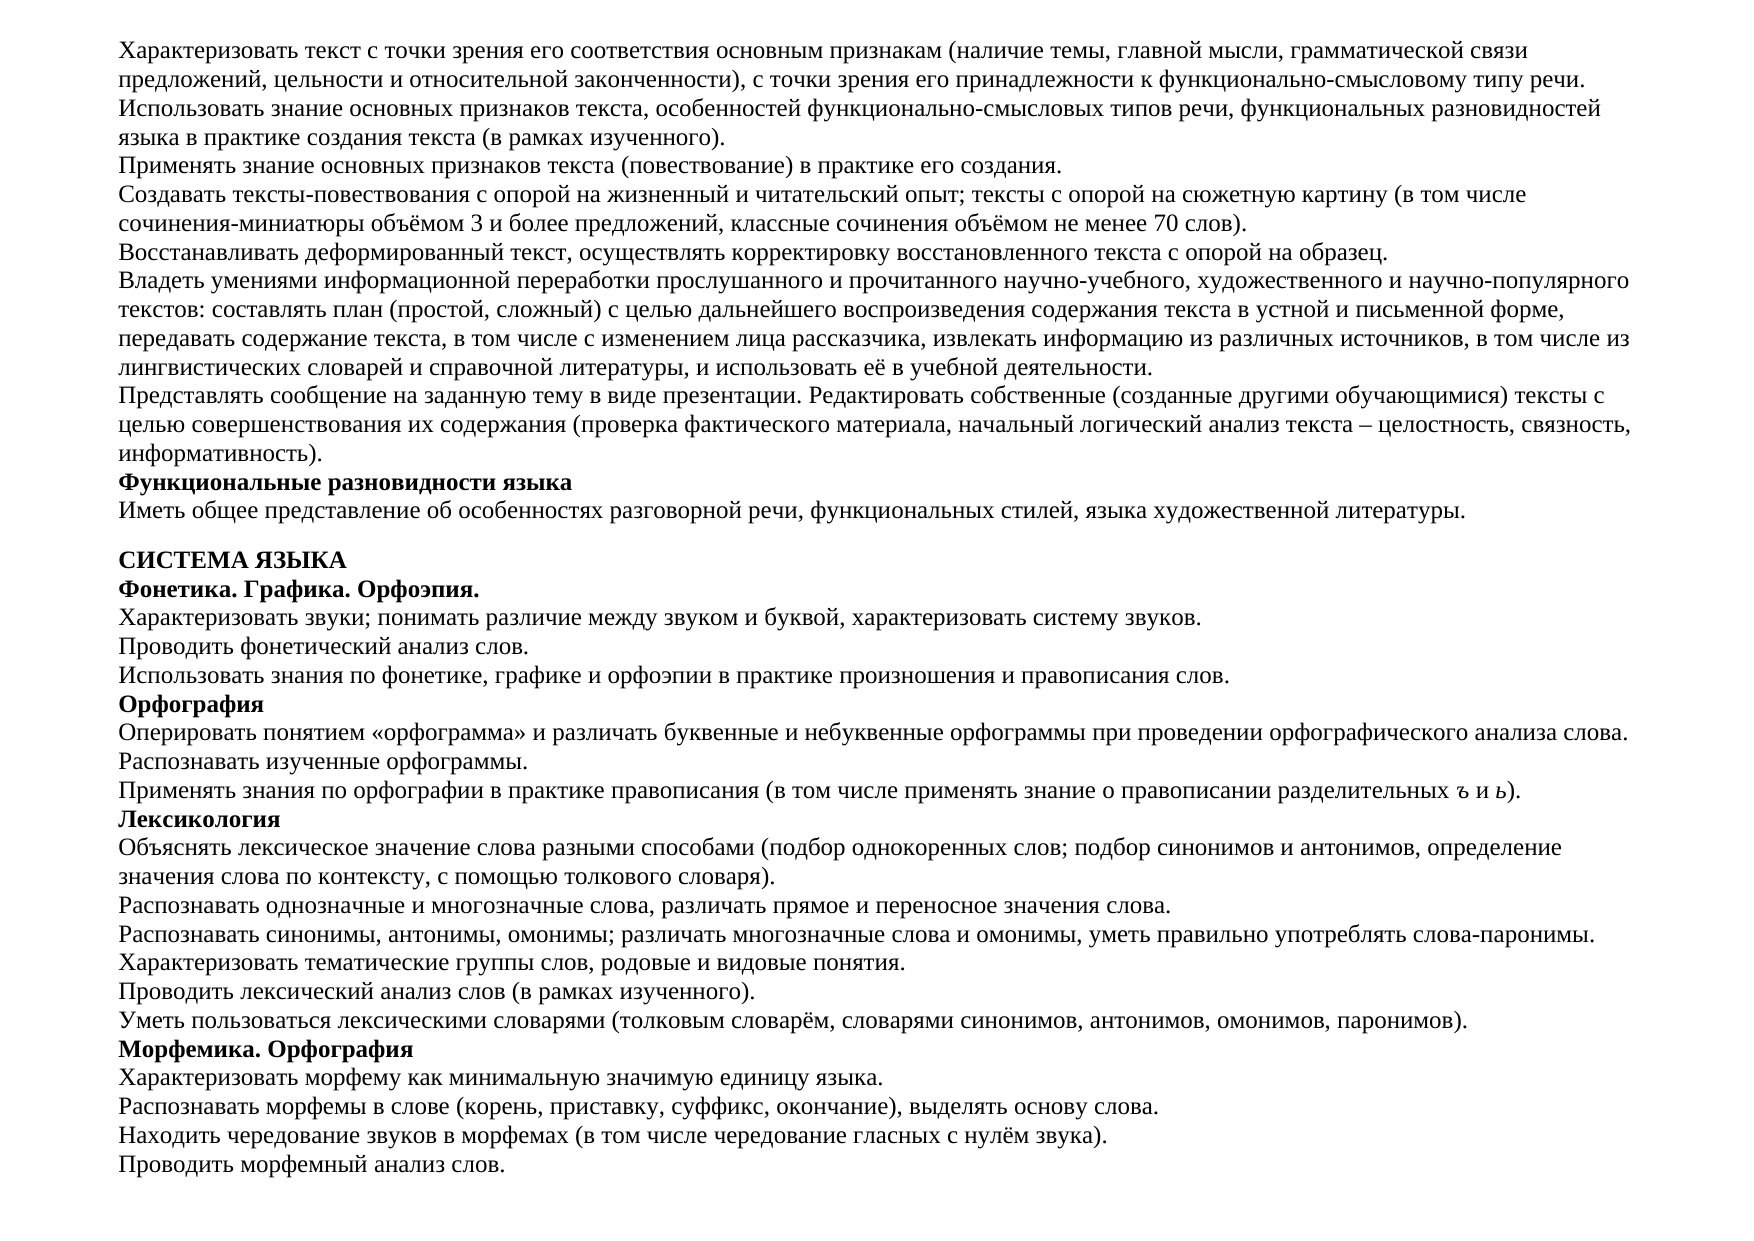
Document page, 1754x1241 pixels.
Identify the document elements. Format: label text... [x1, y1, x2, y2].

text Функциональные разновидности языка [118, 467, 1636, 495]
text Орфография [118, 689, 1636, 717]
text Лексикология [118, 804, 1636, 832]
text Проводить лексический анализ слов (в рамках изученного). [118, 976, 1636, 1005]
text Характеризовать тематические группы слов, родовые и видовые понятия. [118, 947, 1636, 976]
text Фонетика. Графика. Орфоэпия. [118, 574, 1636, 602]
text Оперировать понятием «орфограмма» и различать буквенные и небуквенные орфограммы при проведении орфографического анализа слова. [118, 717, 1636, 746]
text Использовать знание основных признаков текста, особенностей функционально-смысловых типов речи, функциональных разновидностей языка в практике создания текста (в рамках изученного). [118, 93, 1636, 150]
text СИСТЕМА ЯЗЫКА [118, 545, 1636, 574]
text Применять знание основных признаков текста (повествование) в практике его создания. [118, 150, 1636, 179]
text Представлять сообщение на заданную тему в виде презентации. Редактировать собственные (созданные другими обучающимися) тексты с целью совершенствования их содержания (проверка фактического материала, начальный логический анализ текста – целостность, связность, информативность). [118, 380, 1636, 467]
text Распознавать синонимы, антонимы, омонимы; различать многозначные слова и омонимы, уметь правильно употреблять слова-паронимы. [118, 919, 1636, 947]
text Создавать тексты-повествования с опорой на жизненный и читательский опыт; тексты с опорой на сюжетную картину (в том числе сочинения-миниатюры объёмом 3 и более предложений, классные сочинения объёмом не менее 70 слов). [118, 179, 1636, 237]
text Владеть умениями информационной переработки прослушанного и прочитанного научно-учебного, художественного и научно-популярного текстов: составлять план (простой, сложный) с целью дальнейшего воспроизведения содержания текста в устной и письменной форме, передавать содержание текста, в том числе с изменением лица рассказчика, извлекать информацию из различных источников, в том числе из лингвистических словарей и справочной литературы, и использовать её в учебной деятельности. [118, 265, 1636, 380]
text Распознавать морфемы в слове (корень, приставку, суффикс, окончание), выделять основу слова. [118, 1091, 1636, 1120]
text Объяснять лексическое значение слова разными способами (подбор однокоренных слов; подбор синонимов и антонимов, определение значения слова по контексту, с помощью толкового словаря). [118, 832, 1636, 890]
text Применять знания по орфографии в практике правописания (в том числе применять знание о правописании разделительных ъ и ь). [118, 775, 1636, 804]
text Иметь общее представление об особенностях разговорной речи, функциональных стилей, языка художественной литературы. [118, 495, 1636, 524]
text Проводить морфемный анализ слов. [118, 1149, 1636, 1177]
text Характеризовать морфему как минимальную значимую единицу языка. [118, 1062, 1636, 1091]
text Проводить фонетический анализ слов. [118, 631, 1636, 660]
text Использовать знания по фонетике, графике и орфоэпии в практике произношения и правописания слов. [118, 660, 1636, 689]
text Распознавать однозначные и многозначные слова, различать прямое и переносное значения слова. [118, 890, 1636, 919]
text Характеризовать звуки; понимать различие между звуком и буквой, характеризовать систему звуков. [118, 602, 1636, 631]
text Восстанавливать деформированный текст, осуществлять корректировку восстановленного текста с опорой на образец. [118, 237, 1636, 265]
text Находить чередование звуков в морфемах (в том числе чередование гласных с нулём звука). [118, 1120, 1636, 1149]
text Характеризовать текст с точки зрения его соответствия основным признакам (наличие темы, главной мысли, грамматической связи предложений, цельности и относительной законченности), с точки зрения его принадлежности к функционально-смысловому типу речи. [118, 35, 1636, 93]
text Уметь пользоваться лексическими словарями (толковым словарём, словарями синонимов, антонимов, омонимов, паронимов). [118, 1005, 1636, 1034]
text Морфемика. Орфография [118, 1034, 1636, 1062]
text Распознавать изученные орфограммы. [118, 746, 1636, 775]
